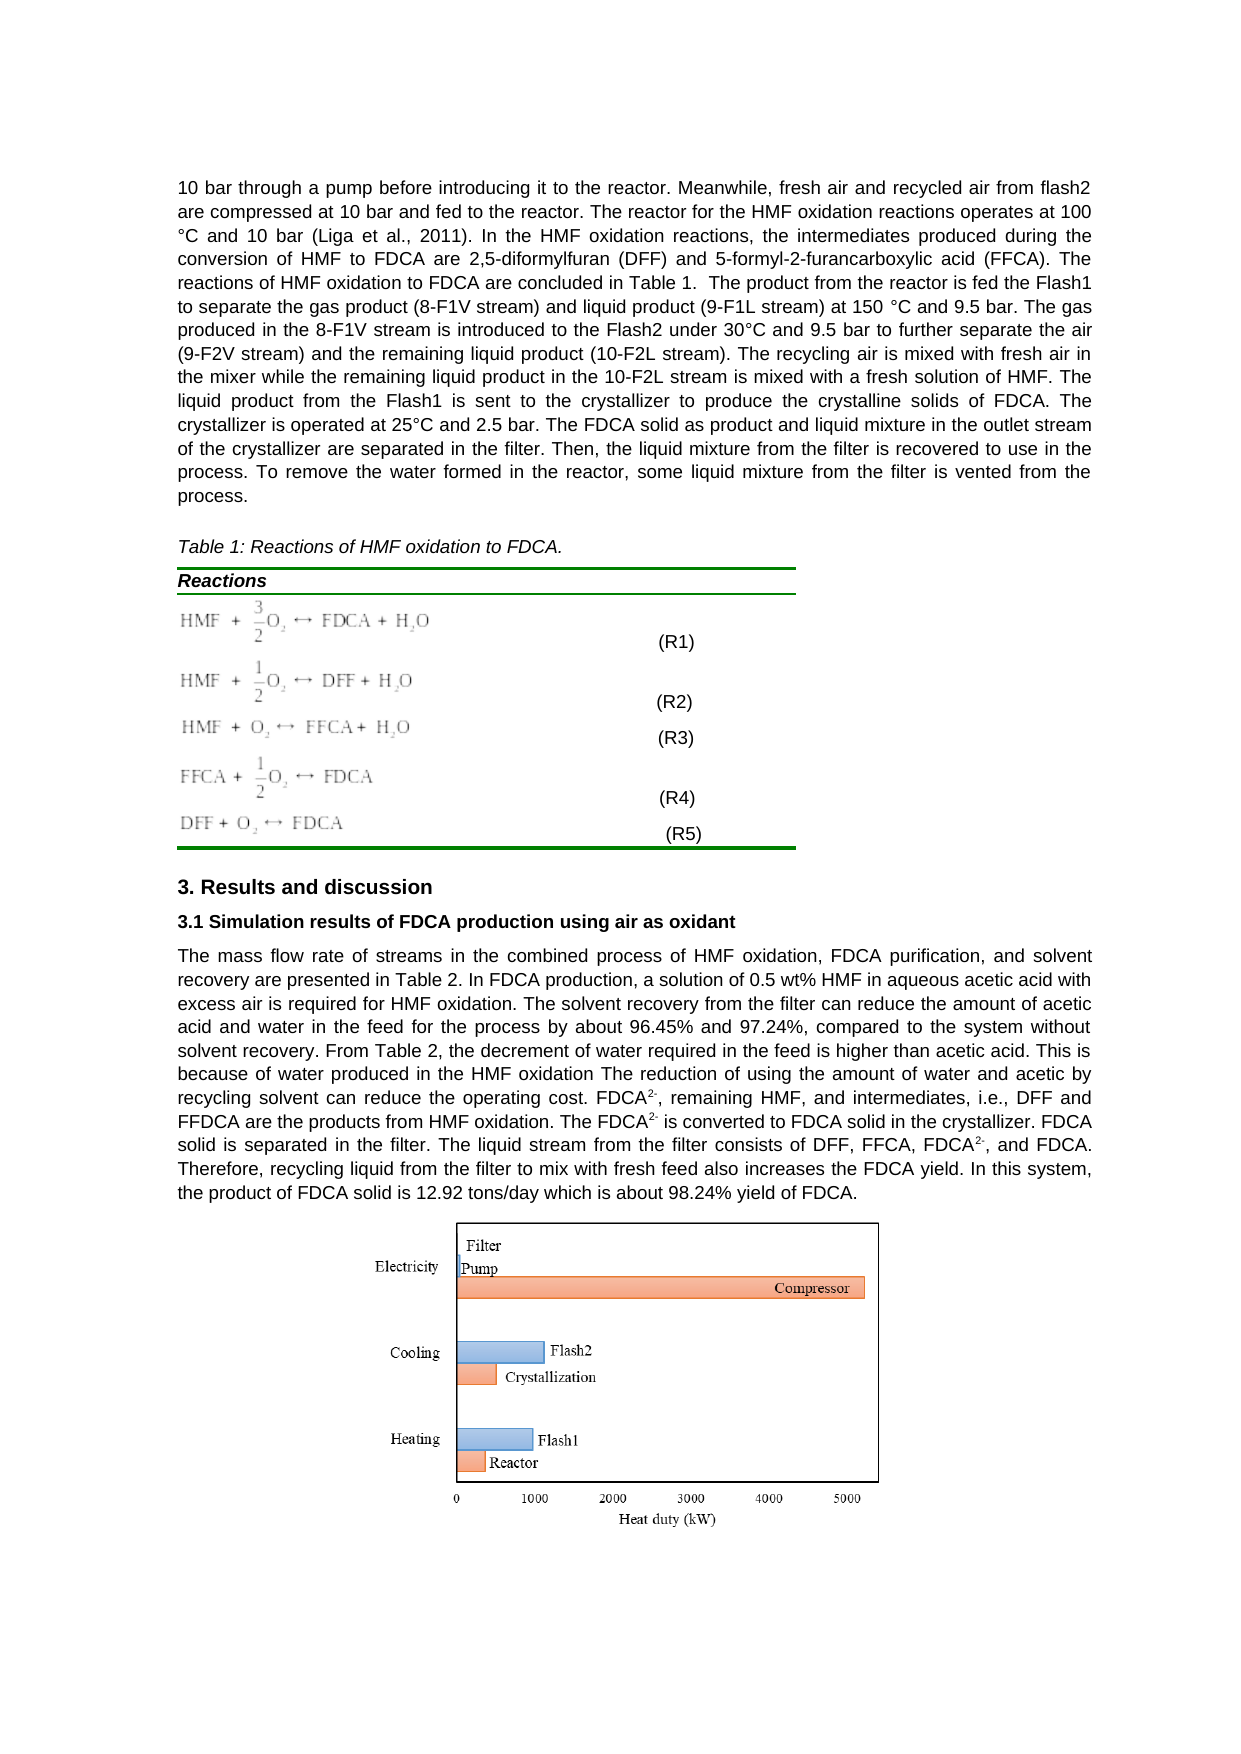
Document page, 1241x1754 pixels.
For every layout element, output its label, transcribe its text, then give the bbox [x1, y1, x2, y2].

table_cell (R4) [177, 751, 796, 810]
table_cell (R2) (R3) [177, 655, 796, 751]
text The mass flow rate of streams in the combined process of HMF oxidation, FDCA purification, and solvent recovery are presented in Table 2. In FDCA production, a solution of 0.5 wt% HMF in aqueous acetic acid with excess air is required for HMF oxidation. The solvent recovery from the filter can reduce the amount of acetic acid and water in the feed for the process by about 96.45% and 97.24%, compared to the system without solvent recovery. From Table 2, the decrement of water required in the feed is higher than acetic acid. This is because of water produced in the HMF oxidation The reduction of using the amount of water and acetic by recycling solvent can reduce the operating cost. FDCA2-, remaining HMF, and intermediates, i.e., DFF and FFDCA are the products from HMF oxidation. The FDCA2- is converted to FDCA solid in the crystallizer. FDCA solid is separated in the filter. The liquid stream from the filter consists of DFF, FFCA, FDCA2-, and FDCA. Therefore, recycling liquid from the filter to mix with fresh feed also increases the FDCA yield. In this system, the product of FDCA solid is 12.92 tons/day which is about 98.24% yield of FDCA. [177, 945, 1092, 1203]
table_header Reactions [177, 570, 796, 593]
subtitle Simulation results of FDCA production using air as oxidant [177, 911, 1092, 932]
table_cell (R1) [177, 595, 796, 655]
table_cell (R5) [177, 810, 796, 846]
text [177, 177, 1092, 506]
title Table 1: Reactions of HMF oxidation to FDCA. [177, 533, 1092, 558]
picture [368, 1205, 902, 1544]
subtitle Results and discussion [177, 874, 1092, 898]
